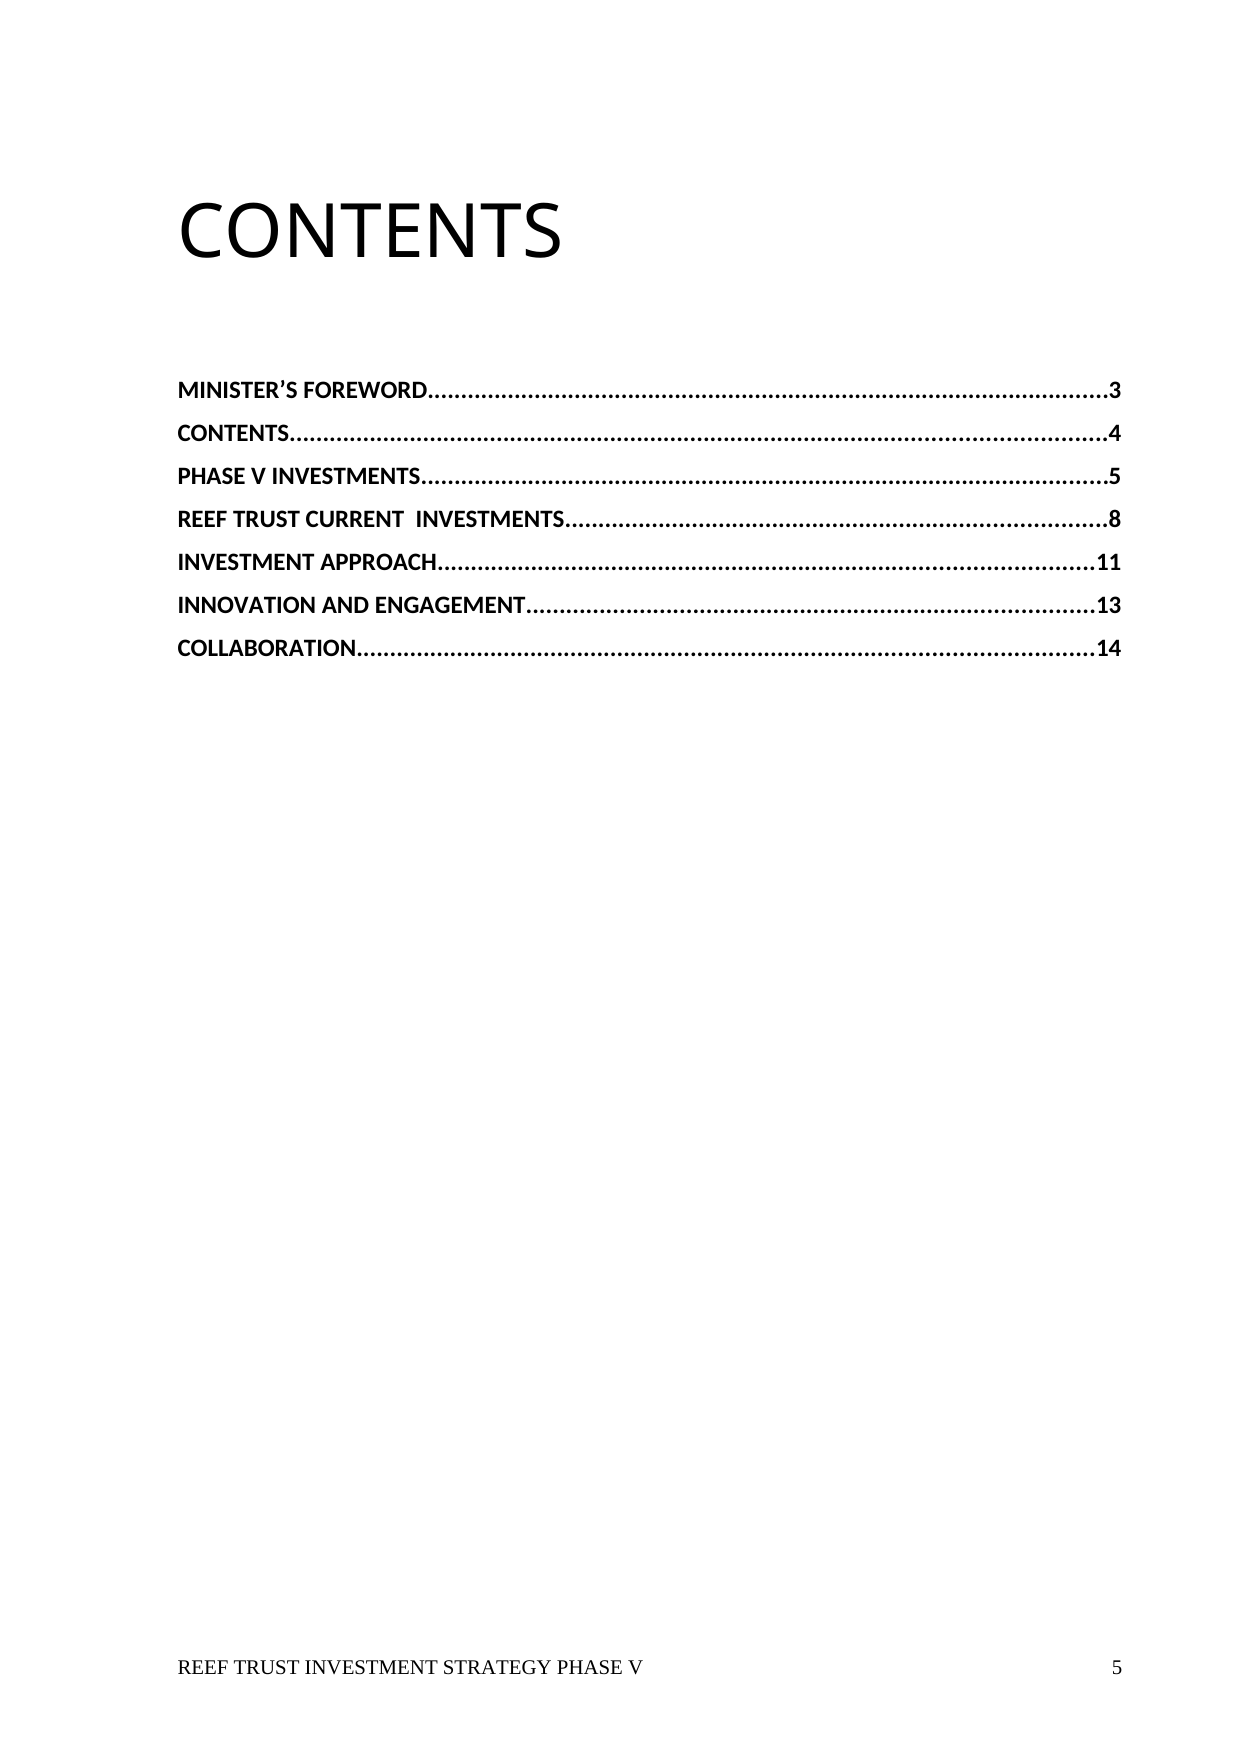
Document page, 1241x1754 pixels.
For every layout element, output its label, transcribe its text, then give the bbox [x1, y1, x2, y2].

text CONTENTS 4 [177, 417, 1122, 448]
text MINISTER’S FOREWORD 3 [177, 374, 1122, 405]
text INVESTMENT APPROACH 11 [177, 546, 1122, 577]
text COLLABORATION 14 [177, 632, 1122, 663]
text Contents [177, 177, 1122, 279]
text INNOVATION AND ENGAGEMENT 13 [177, 589, 1122, 620]
text REEF TRUST CURRENT INVESTMENTS 8 [177, 503, 1122, 534]
text PHASE V INVESTMENTS 5 [177, 460, 1122, 491]
